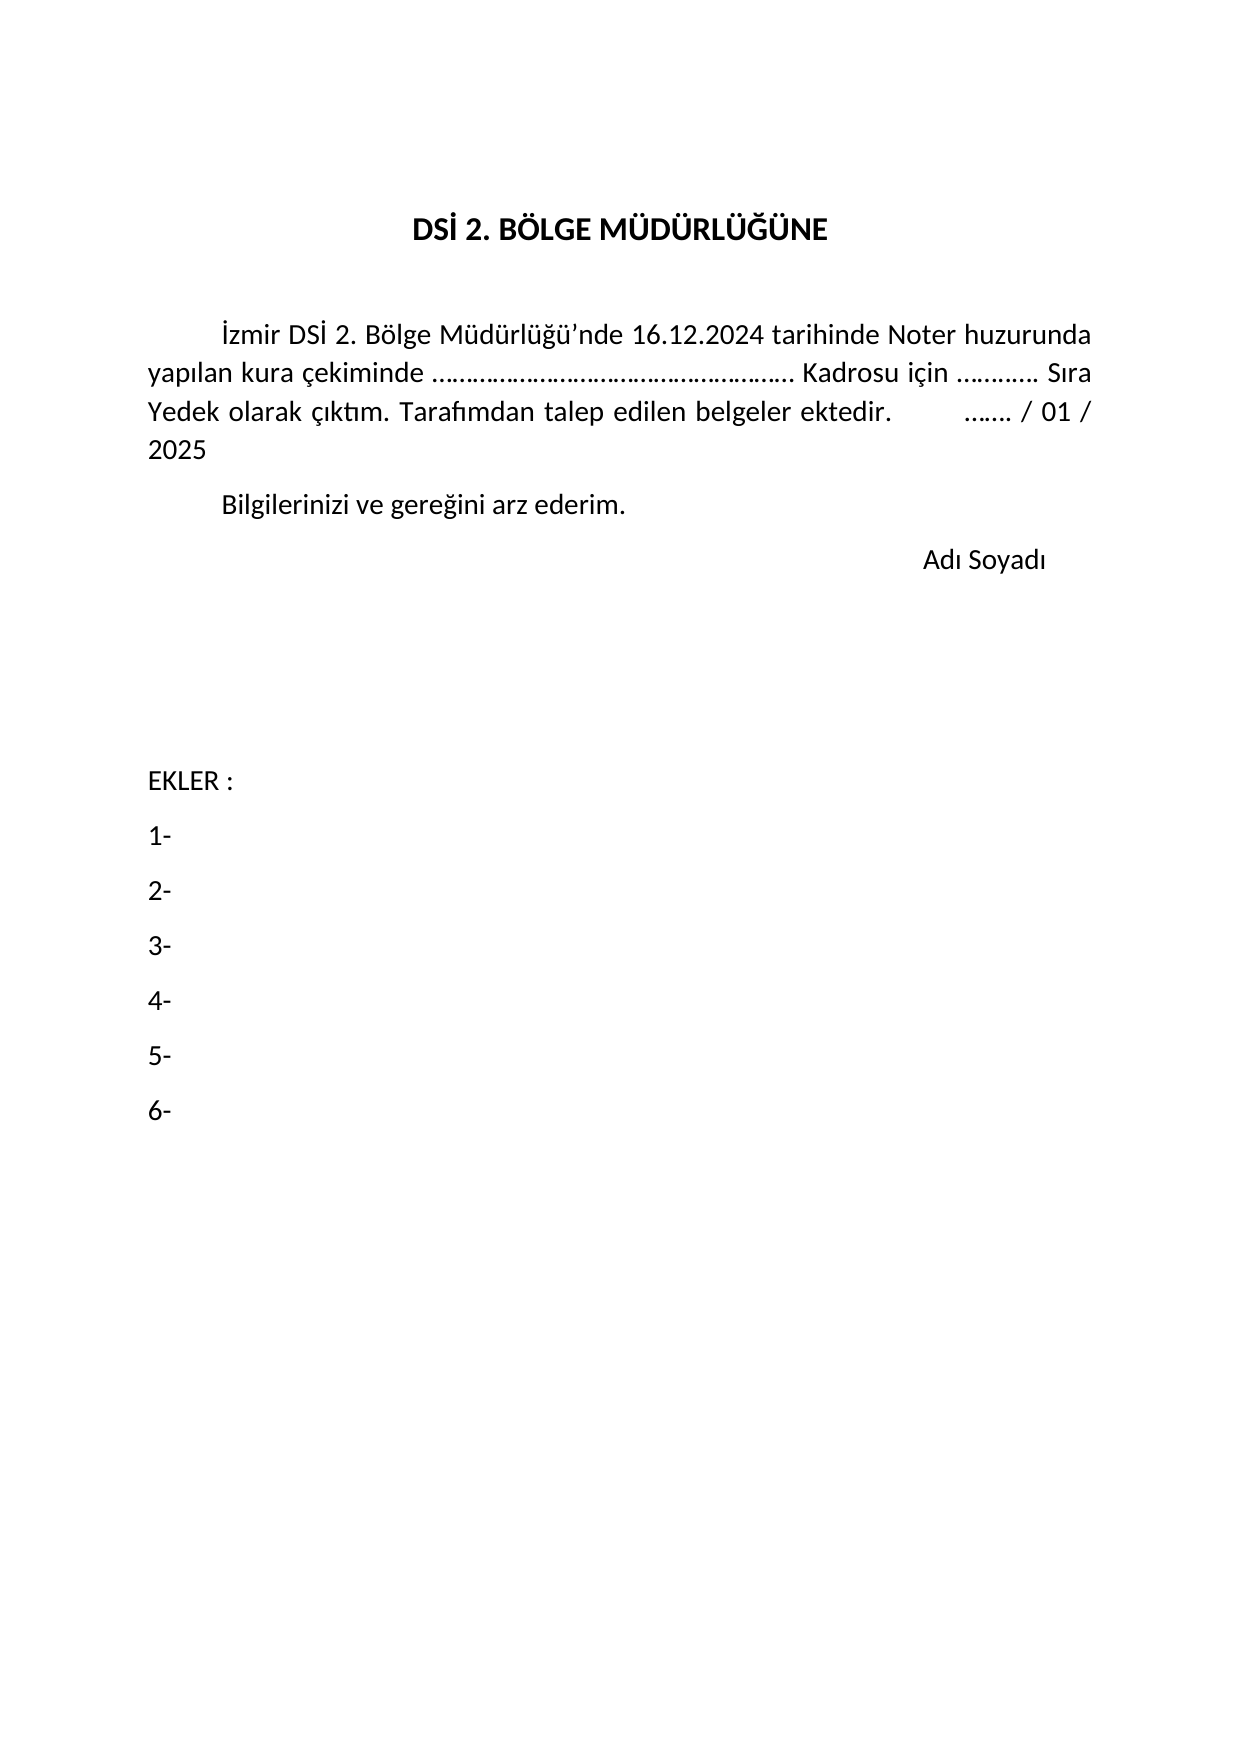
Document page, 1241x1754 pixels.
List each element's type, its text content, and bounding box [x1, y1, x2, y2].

text 3- [148, 927, 1093, 963]
text 5- [148, 1037, 1093, 1073]
text EKLER : [148, 762, 1093, 797]
text 6- [148, 1092, 1093, 1128]
text İzmir DSİ 2. Bölge Müdürlüğü’nde 16.12.2024 tarihinde Noter huzurunda yapılan kura çekiminde ……………………………………………… Kadrosu için ……..…. Sıra Yedek olarak çıktım. Tarafımdan talep edilen belgeler ektedir. ……. / 01 / 2025 [148, 316, 1093, 467]
text DSİ 2. BÖLGE MÜDÜRLÜĞÜNE [148, 208, 1093, 249]
text Adı Soyadı [148, 541, 1093, 577]
text 2- [148, 872, 1093, 907]
text Bilgilerinizi ve gereğini arz ederim. [148, 486, 1093, 522]
text 4- [148, 982, 1093, 1018]
text 1- [148, 817, 1093, 852]
